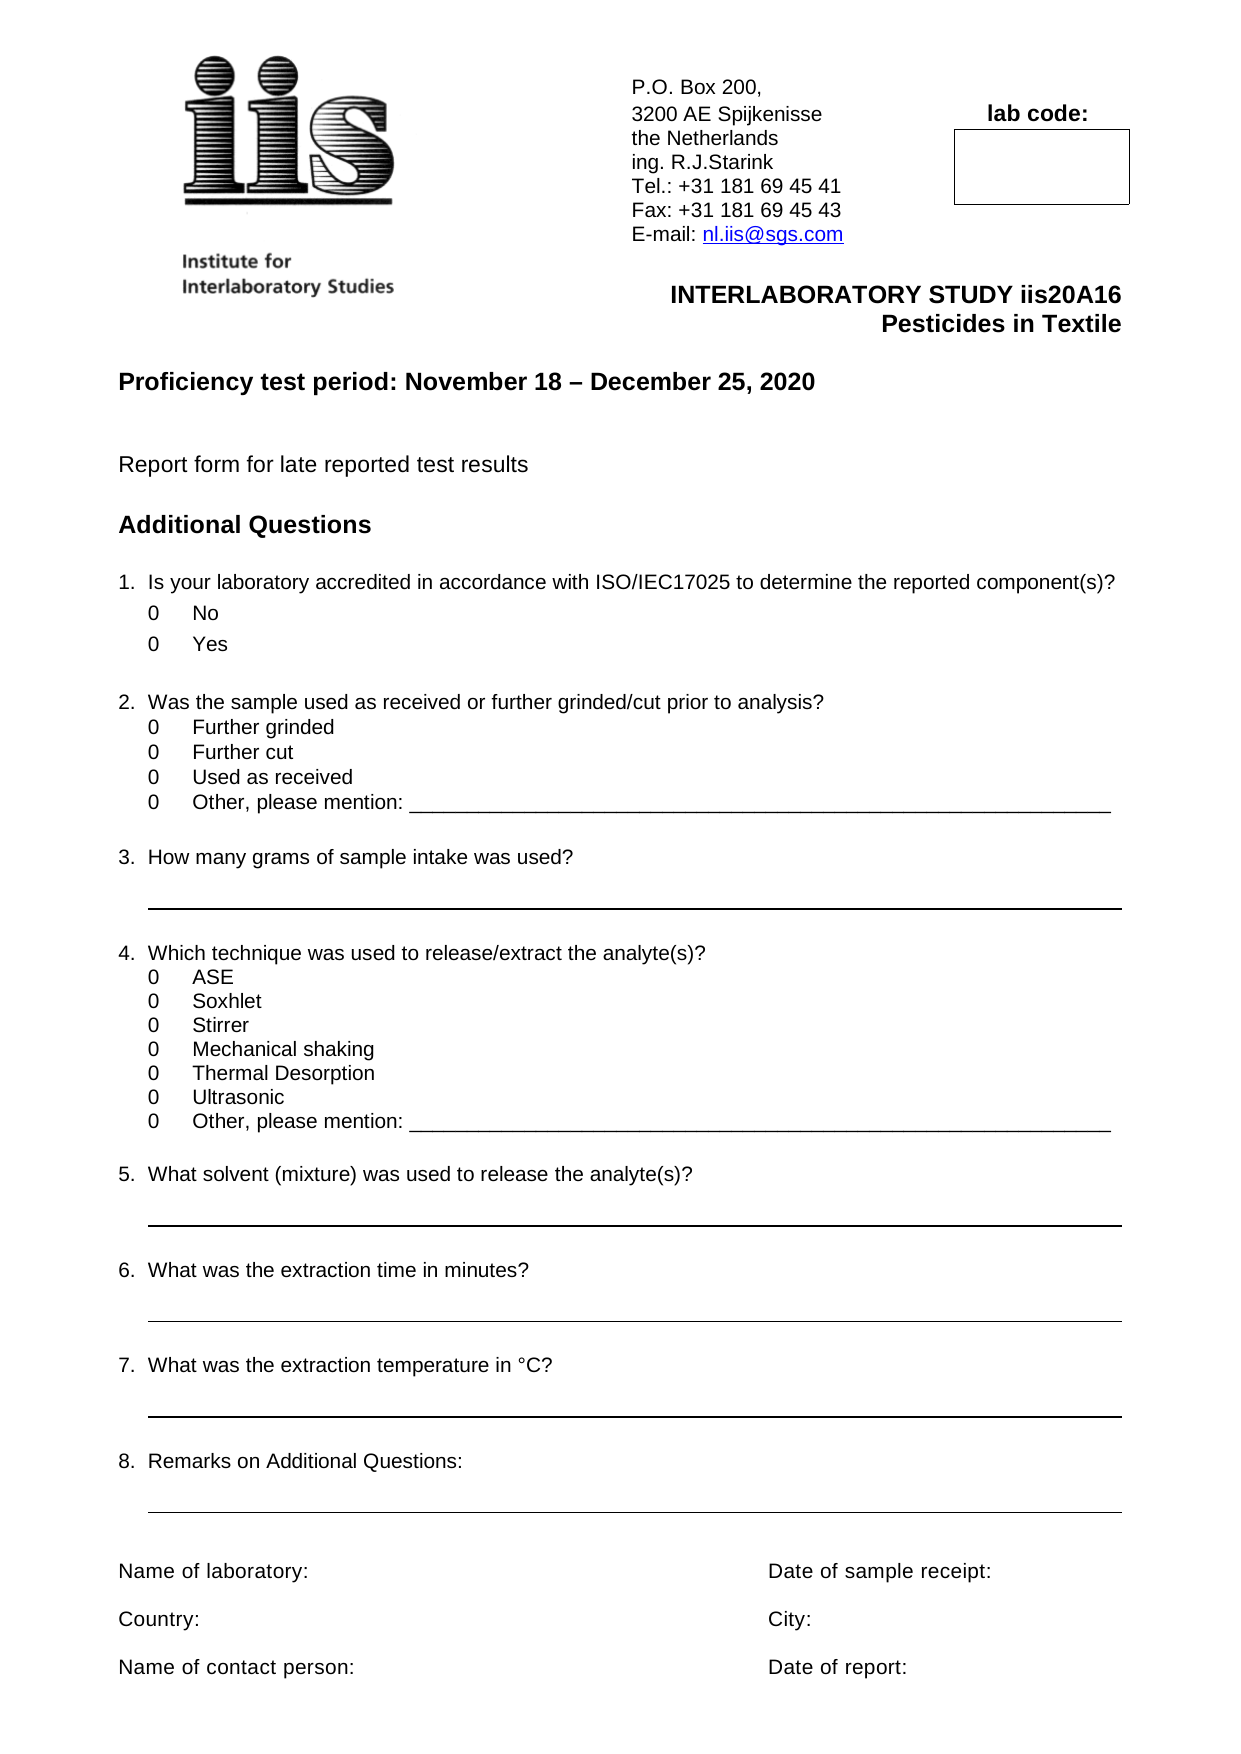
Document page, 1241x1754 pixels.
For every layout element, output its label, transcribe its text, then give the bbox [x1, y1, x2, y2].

text 0 Yes [148, 627, 1122, 658]
text 0 Mechanical shaking [148, 1037, 1122, 1061]
text 0 Further cut [118, 739, 1122, 764]
text 0 Ultrasonic [148, 1085, 1122, 1109]
text 0 No [148, 595, 1122, 627]
text 0 ASE [148, 965, 1122, 989]
list How many grams of sample intake was used? [118, 845, 1122, 869]
text 0 Stirrer [148, 1013, 1122, 1037]
list Which technique was used to release/extract the analyte(s)? [118, 941, 1122, 965]
text 0 Used as received [118, 764, 1122, 789]
text 7. What was the extraction temperature in °C? [118, 1353, 1122, 1377]
list Is your laboratory accredited in accordance with ISO/IEC17025 to determine the reported component(s)? [118, 564, 1122, 595]
text 0 Other, please mention: _____________________________________________________________ [118, 789, 1122, 814]
picture [168, 30, 424, 313]
text Report form for late reported test results [118, 450, 1122, 477]
list Was the sample used as received or further grinded/cut prior to analysis? [118, 689, 1122, 714]
list What solvent (mixture) was used to release the analyte(s)? [118, 1162, 1122, 1186]
text 8. Remarks on Additional Questions: [118, 1449, 1122, 1473]
text 0 Other, please mention: _____________________________________________________________ [148, 1109, 1122, 1133]
text 0 Thermal Desorption [148, 1061, 1122, 1085]
text 0 Soxhlet [148, 989, 1122, 1013]
text 6. What was the extraction time in minutes? [118, 1258, 1122, 1282]
text Additional Questions [118, 509, 1122, 540]
text 0 Further grinded [118, 714, 1122, 739]
